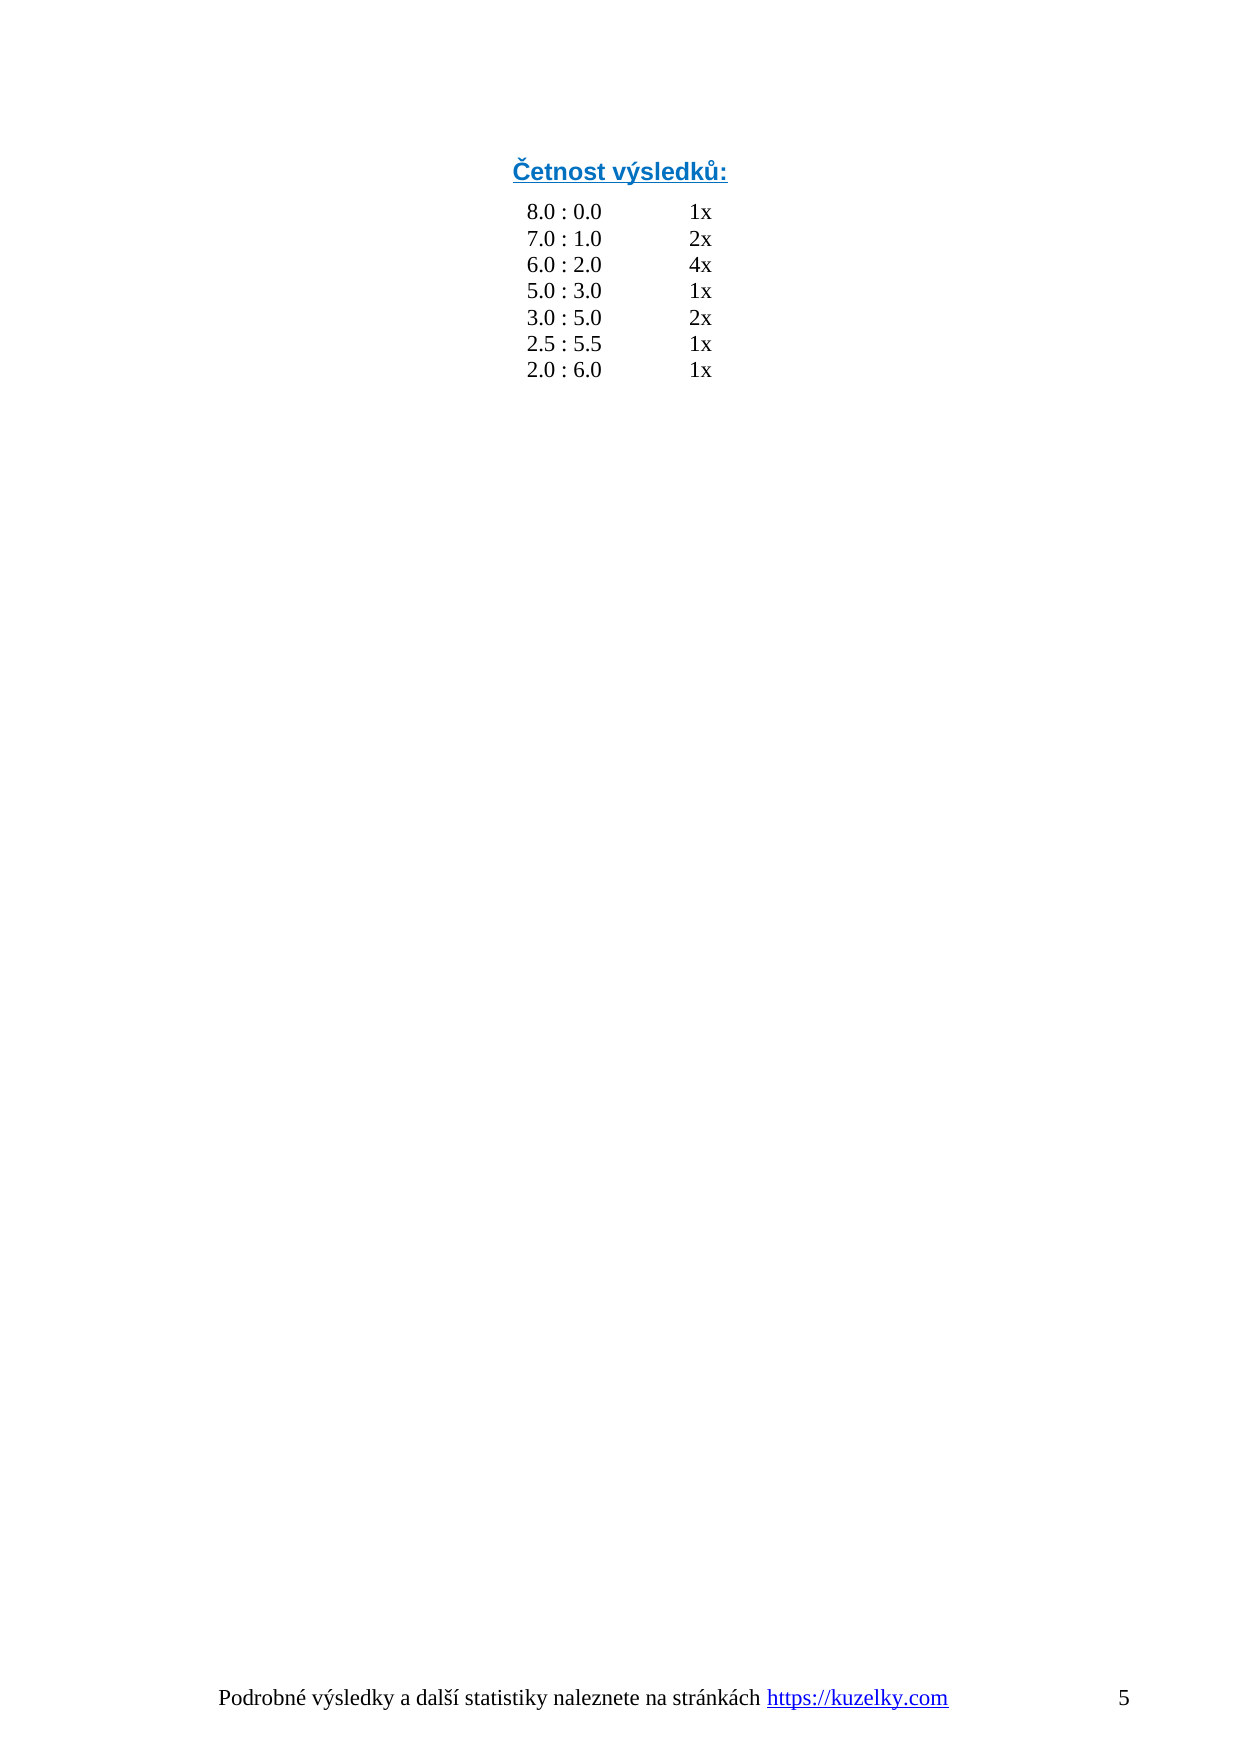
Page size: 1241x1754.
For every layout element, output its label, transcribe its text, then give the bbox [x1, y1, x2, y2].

text 2.5 : 5.5 1x [106, 330, 1134, 356]
text 7.0 : 1.0 2x [106, 224, 1134, 251]
text 2.0 : 6.0 1x [106, 356, 1134, 383]
text Četnost výsledků: [94, 157, 1145, 186]
text 8.0 : 0.0 1x [106, 198, 1134, 224]
text 6.0 : 2.0 4x [106, 251, 1134, 277]
text 3.0 : 5.0 2x [106, 304, 1134, 330]
text 5.0 : 3.0 1x [106, 277, 1134, 304]
